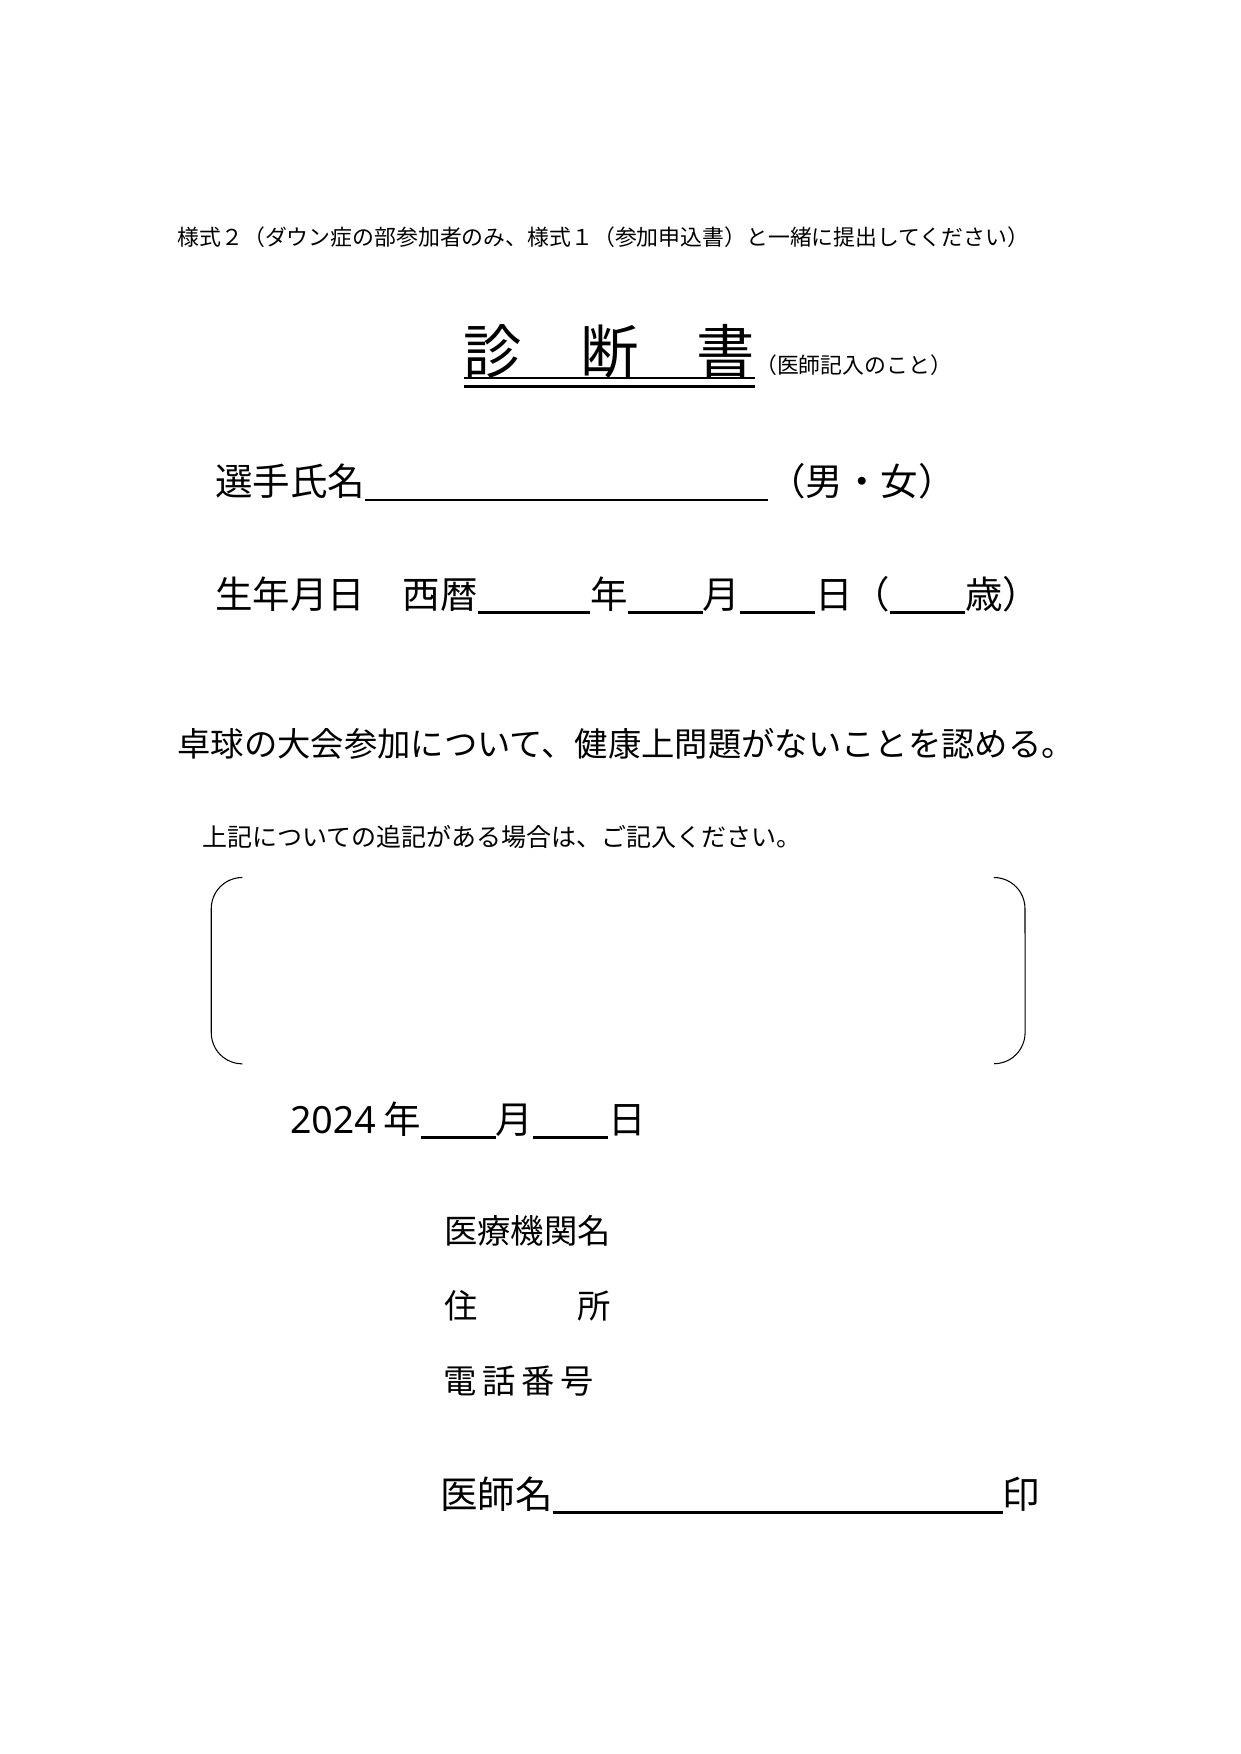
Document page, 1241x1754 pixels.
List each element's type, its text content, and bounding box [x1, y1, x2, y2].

text 診 断 書（医師記入のこと） [177, 292, 1063, 404]
text 選手氏名 （男・女） [177, 442, 1063, 517]
text 医療機関名 [177, 1192, 1063, 1267]
text 生年月日 西暦 年 月 日（ 歳） [177, 554, 1063, 629]
text 上記についての追記がある場合は、ご記入ください。 [177, 817, 1063, 854]
text 医師名 印 [177, 1454, 1063, 1529]
text 電話番号 [177, 1342, 1063, 1417]
text 卓球の大会参加について、健康上問題がないことを認める。 [177, 704, 1063, 779]
text 様式２（ダウン症の部参加者のみ、様式１（参加申込書）と一緒に提出してください） [177, 217, 1063, 254]
text 2024年 月 日 [177, 1079, 1063, 1154]
text 住 所 [177, 1267, 1063, 1342]
